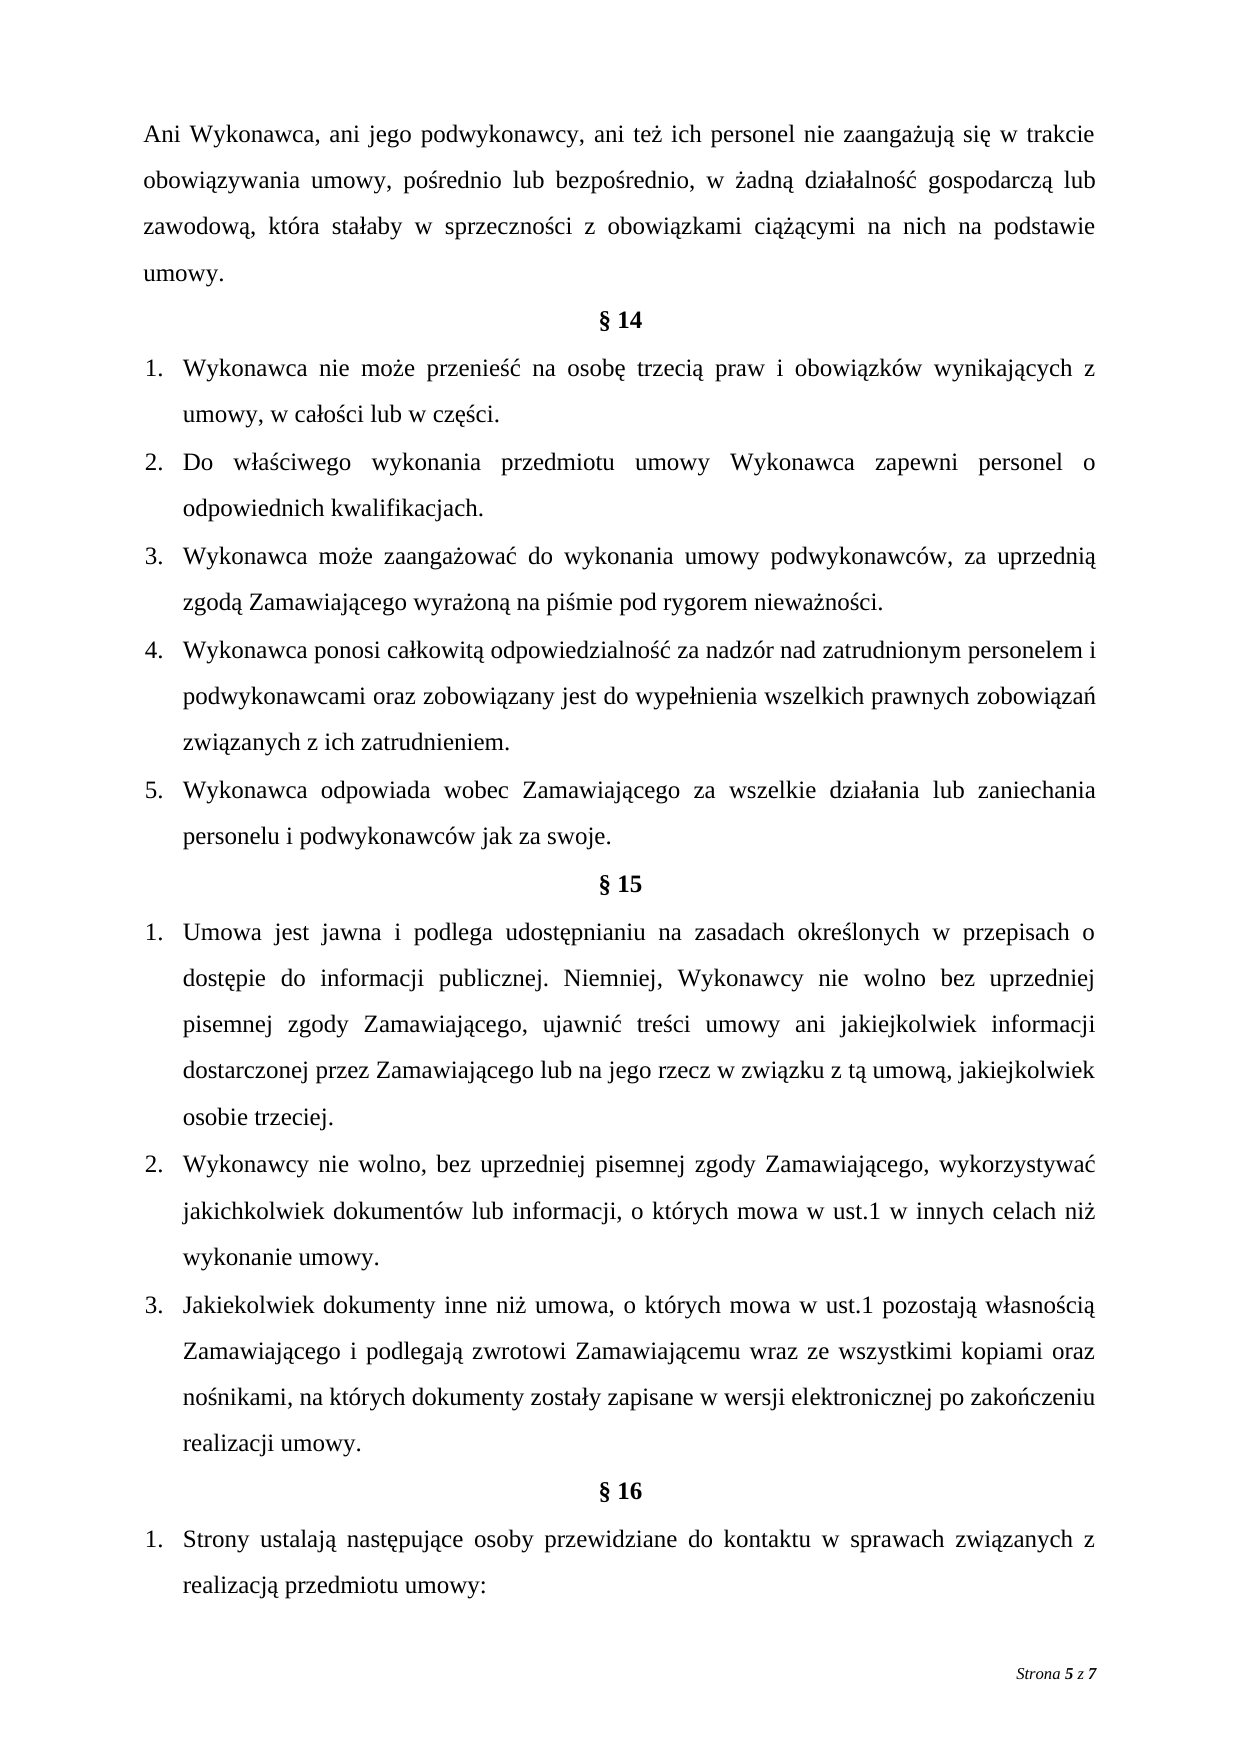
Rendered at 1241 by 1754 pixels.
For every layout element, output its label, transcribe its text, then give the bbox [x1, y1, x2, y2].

list Umowa jest jawna i podlega udostępnianiu na zasadach określonych w przepisach o dostępie do informacji publicznej. Niemniej, Wykonawcy nie wolno bez uprzedniej pisemnej zgody Zamawiającego, ujawnić treści umowy ani jakiejkolwiek informacji dostarczonej przez Zamawiającego lub na jego rzecz w związku z tą umową, jakiejkolwiek osobie trzeciej. [144, 917, 1096, 1131]
subtitle § 14 [186, 305, 1054, 334]
list Do właściwego wykonania przedmiotu umowy Wykonawca zapewni personel o odpowiednich kwalifikacjach. [144, 447, 1096, 522]
text Ani Wykonawca, ani jego podwykonawcy, ani też ich personel nie zaangażują się w trakcie obowiązywania umowy, pośrednio lub bezpośrednio, w żadną działalność gospodarczą lub zawodową, która stałaby w sprzeczności z obowiązkami ciążącymi na nich na podstawie umowy. [143, 119, 1096, 286]
subtitle § 15 [186, 869, 1054, 898]
list Strony ustalają następujące osoby przewidziane do kontaktu w sprawach związanych z realizacją przedmiotu umowy: [144, 1524, 1096, 1599]
list Wykonawca może zaangażować do wykonania umowy podwykonawców, za uprzednią zgodą Zamawiającego wyrażoną na piśmie pod rygorem nieważności. [144, 541, 1096, 616]
subtitle § 16 [186, 1476, 1054, 1505]
list Wykonawca odpowiada wobec Zamawiającego za wszelkie działania lub zaniechania personelu i podwykonawców jak za swoje. [144, 775, 1096, 850]
list Wykonawca ponosi całkowitą odpowiedzialność za nadzór nad zatrudnionym personelem i podwykonawcami oraz zobowiązany jest do wypełnienia wszelkich prawnych zobowiązań związanych z ich zatrudnieniem. [144, 635, 1096, 756]
list Jakiekolwiek dokumenty inne niż umowa, o których mowa w ust.1 pozostają własnością Zamawiającego i podlegają zwrotowi Zamawiającemu wraz ze wszystkimi kopiami oraz nośnikami, na których dokumenty zostały zapisane w wersji elektronicznej po zakończeniu realizacji umowy. [144, 1290, 1096, 1457]
list Wykonawcy nie wolno, bez uprzedniej pisemnej zgody Zamawiającego, wykorzystywać jakichkolwiek dokumentów lub informacji, o których mowa w ust.1 w innych celach niż wykonanie umowy. [144, 1149, 1096, 1271]
list Wykonawca nie może przenieść na osobę trzecią praw i obowiązków wynikających z umowy, w całości lub w części. [144, 353, 1096, 428]
